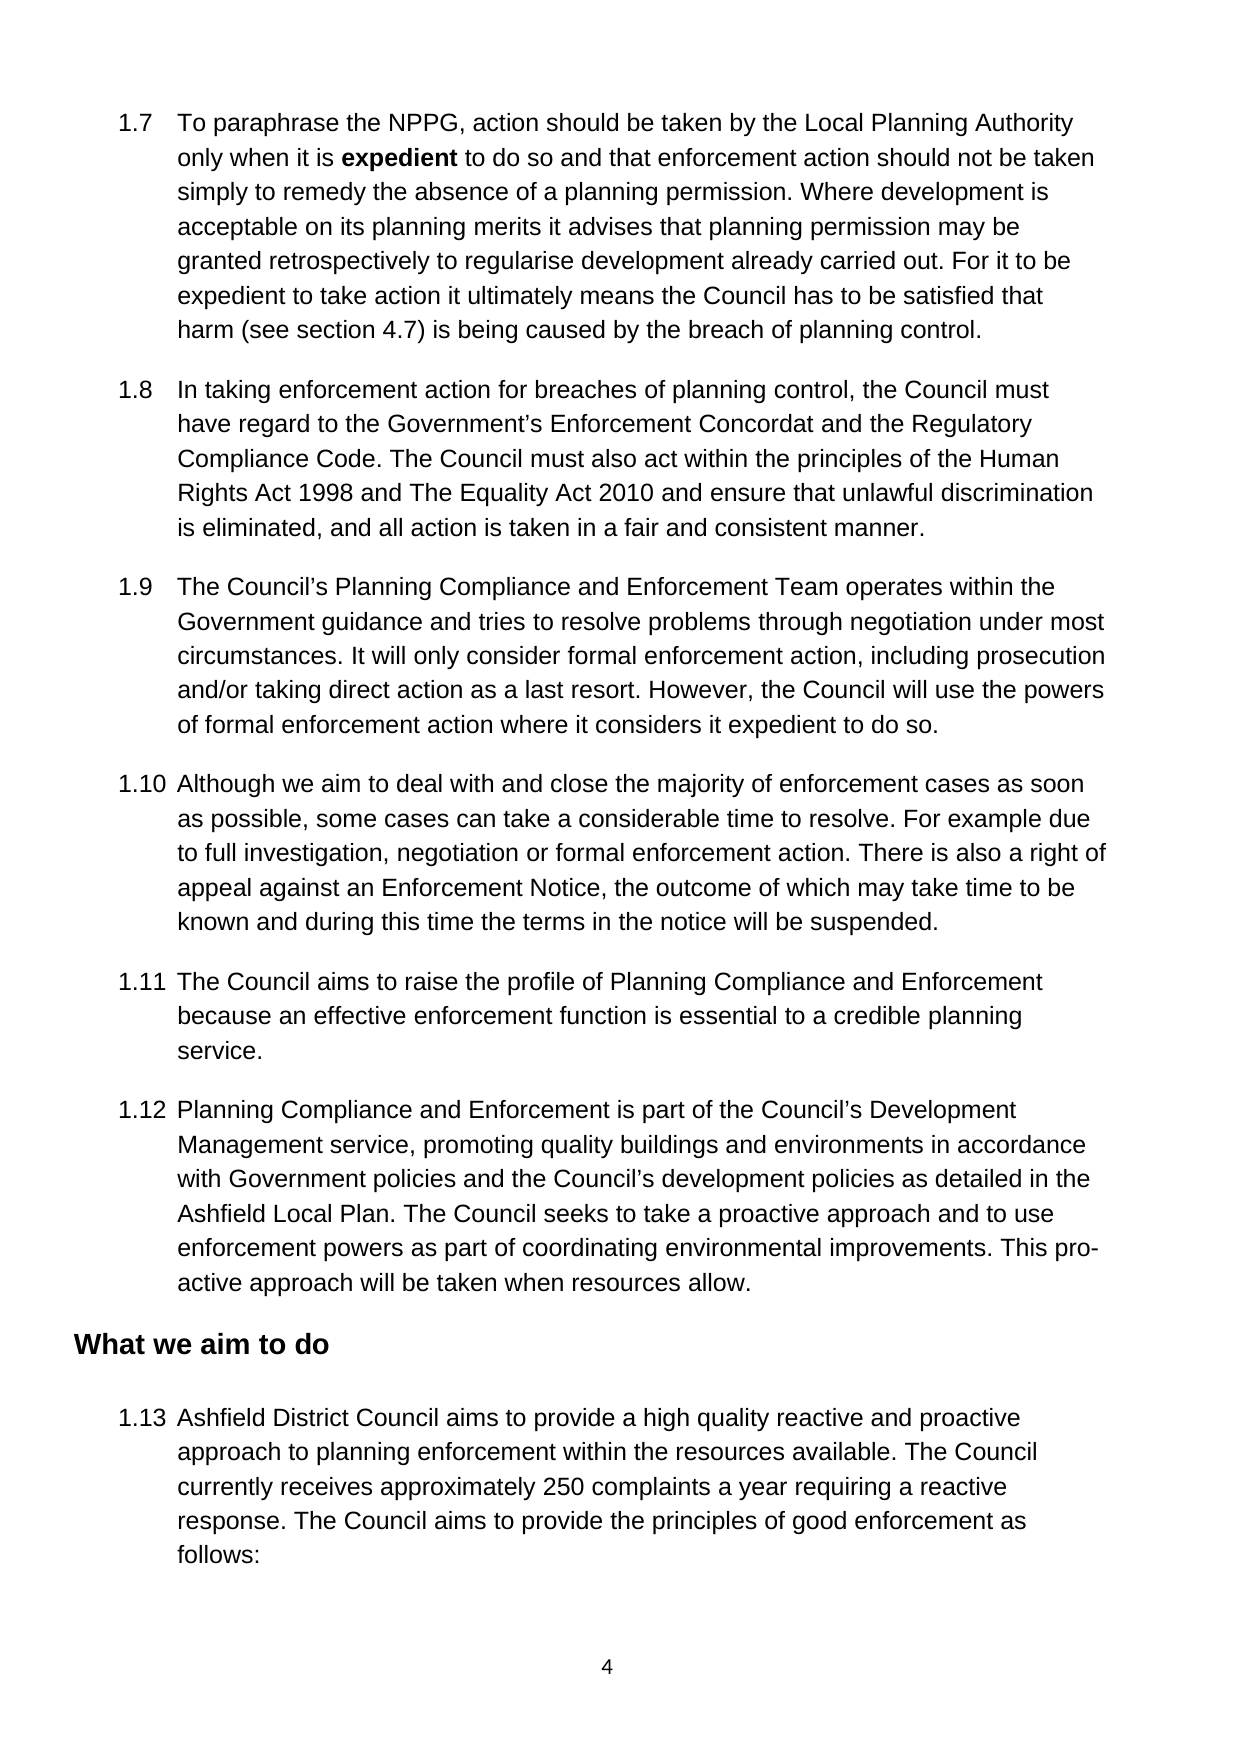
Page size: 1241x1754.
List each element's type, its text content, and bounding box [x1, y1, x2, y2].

list The Council’s Planning Compliance and Enforcement Team operates within the Government guidance and tries to resolve problems through negotiation under most circumstances. It will only consider formal enforcement action, including prosecution and/or taking direct action as a last resort. However, the Council will use the powers of formal enforcement action where it considers it expedient to do so. [118, 572, 1108, 739]
list To paraphrase the NPPG, action should be taken by the Local Planning Authority only when it is expedient to do so and that enforcement action should not be taken simply to remedy the absence of a planning permission. Where development is acceptable on its planning merits it advises that planning permission may be granted retrospectively to regularise development already carried out. For it to be expedient to take action it ultimately means the Council has to be satisfied that harm (see section 4.7) is being caused by the breach of planning control. [118, 108, 1108, 344]
list The Council aims to raise the profile of Planning Compliance and Enforcement because an effective enforcement function is essential to a credible planning service. [118, 967, 1108, 1064]
list Although we aim to deal with and close the majority of enforcement cases as soon as possible, some cases can take a considerable time to resolve. For example due to full investigation, negotiation or formal enforcement action. There is also a right of appeal against an Enforcement Notice, the outcome of which may take time to be known and during this time the terms in the notice will be suspended. [118, 769, 1108, 936]
subtitle What we aim to do [74, 1327, 1196, 1361]
list Ashfield District Council aims to provide a high quality reactive and proactive approach to planning enforcement within the resources available. The Council currently receives approximately 250 complaints a year requiring a reactive response. The Council aims to provide the principles of good enforcement as follows: [118, 1402, 1108, 1569]
list Planning Compliance and Enforcement is part of the Council’s Development Management service, promoting quality buildings and environments in accordance with Government policies and the Council’s development policies as detailed in the Ashfield Local Plan. The Council seeks to take a proactive approach and to use enforcement powers as part of coordinating environmental improvements. This pro- active approach will be taken when resources allow. [118, 1095, 1108, 1296]
list In taking enforcement action for breaches of planning control, the Council must have regard to the Government’s Enforcement Concordat and the Regulatory Compliance Code. The Council must also act within the principles of the Human Rights Act 1998 and The Equality Act 2010 and ensure that unlawful discrimination is eliminated, and all action is taken in a fair and consistent manner. [118, 375, 1108, 541]
